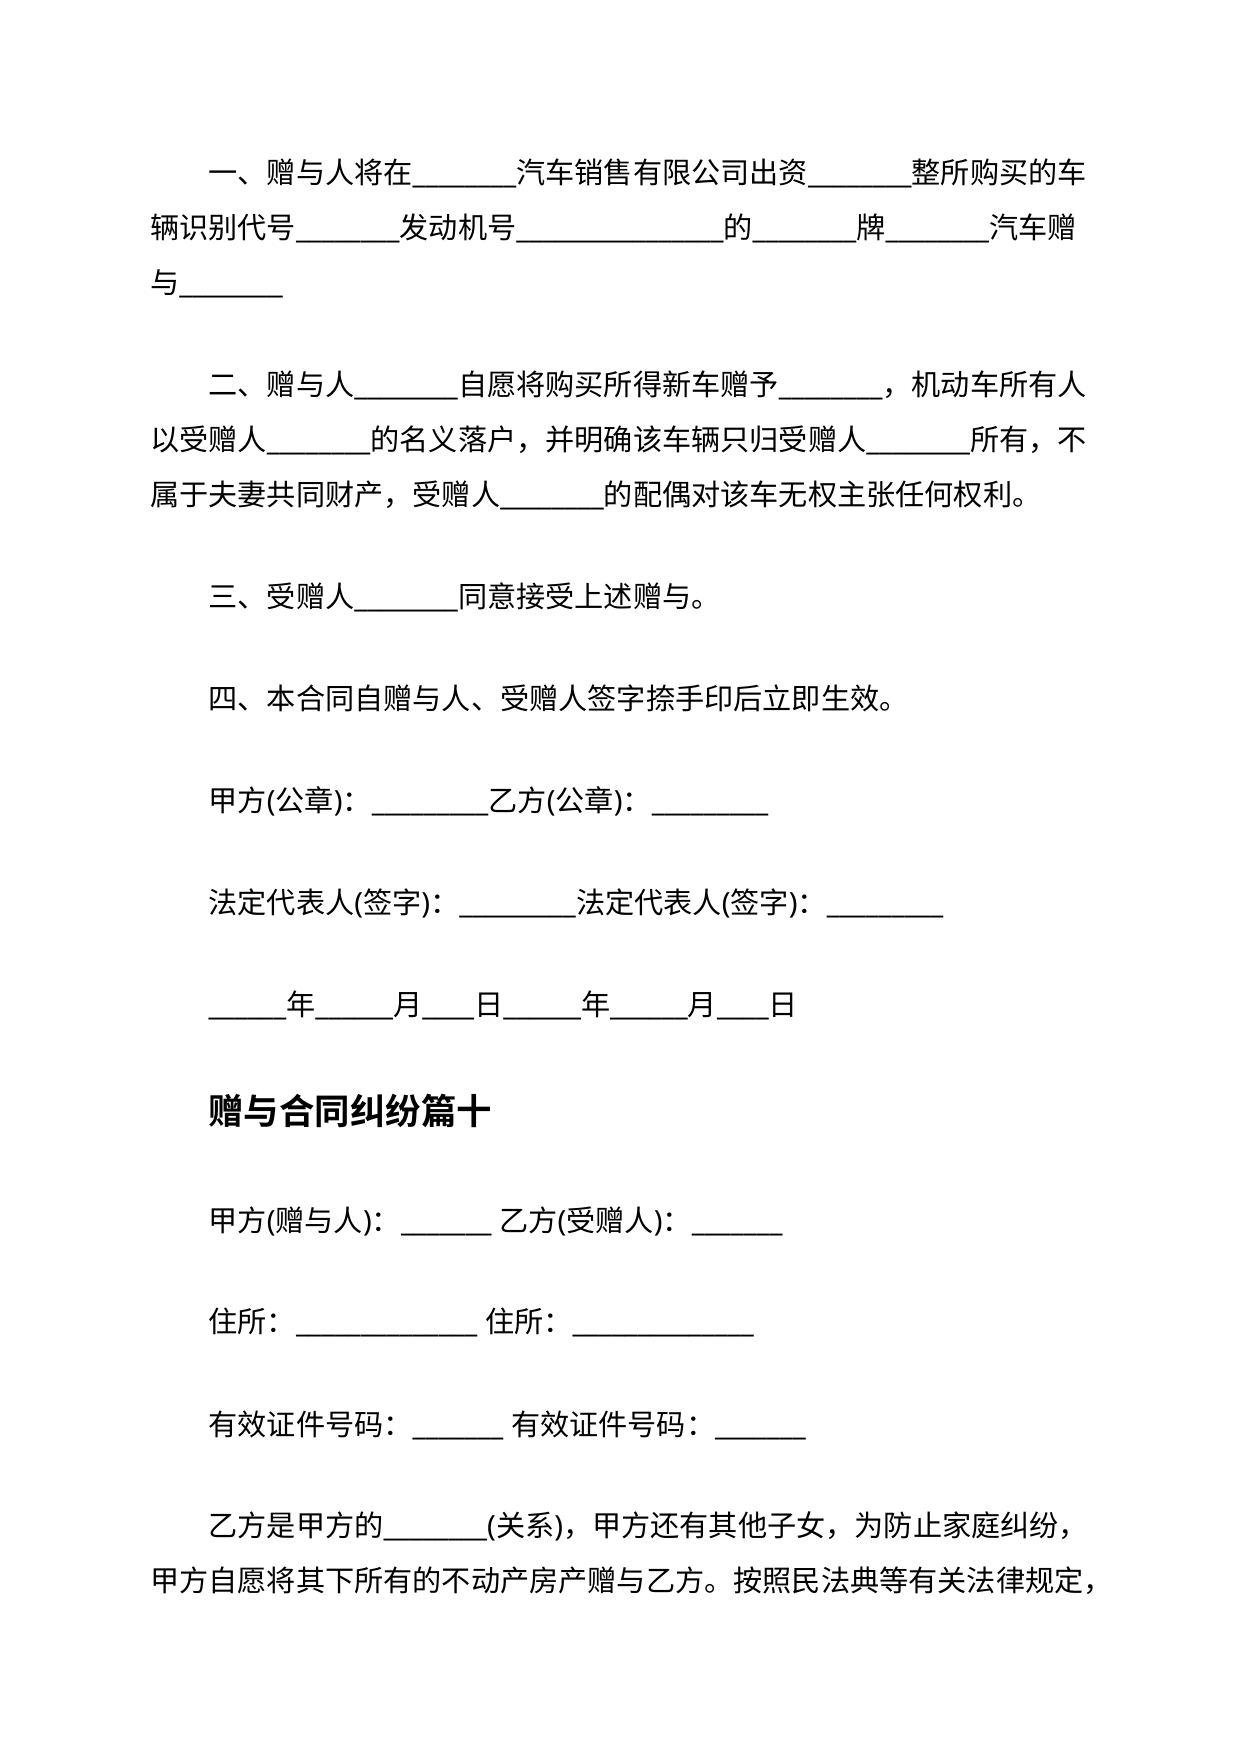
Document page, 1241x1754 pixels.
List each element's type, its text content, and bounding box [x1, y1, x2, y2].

text 住所：______________ 住所：______________ [150, 1299, 1090, 1341]
text 法定代表人(签字)：_________法定代表人(签字)：_________ [150, 880, 1090, 922]
text 二、赠与人________自愿将购买所得新车赠予________，机动车所有人以受赠人________的名义落户，并明确该车辆只归受赠人________所有，不属于夫妻共同财产，受赠人________的配偶对该车无权主张任何权利。 [150, 362, 1090, 514]
text 三、受赠人________同意接受上述赠与。 [150, 574, 1090, 616]
text 甲方(公章)：_________乙方(公章)：_________ [150, 778, 1090, 820]
text 有效证件号码：_______ 有效证件号码：_______ [150, 1401, 1090, 1443]
text 甲方(赠与人)：_______ 乙方(受赠人)：_______ [150, 1197, 1090, 1239]
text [150, 1503, 1090, 1600]
text 一、赠与人将在________汽车销售有限公司出资________整所购买的车辆识别代号________发动机号________________的________牌________汽车赠与________ [150, 150, 1090, 302]
text ______年______月____日______年______月____日 [150, 982, 1090, 1024]
text 赠与合同纠纷篇十 [150, 1084, 1090, 1135]
text 四、本合同自赠与人、受赠人签字捺手印后立即生效。 [150, 676, 1090, 718]
